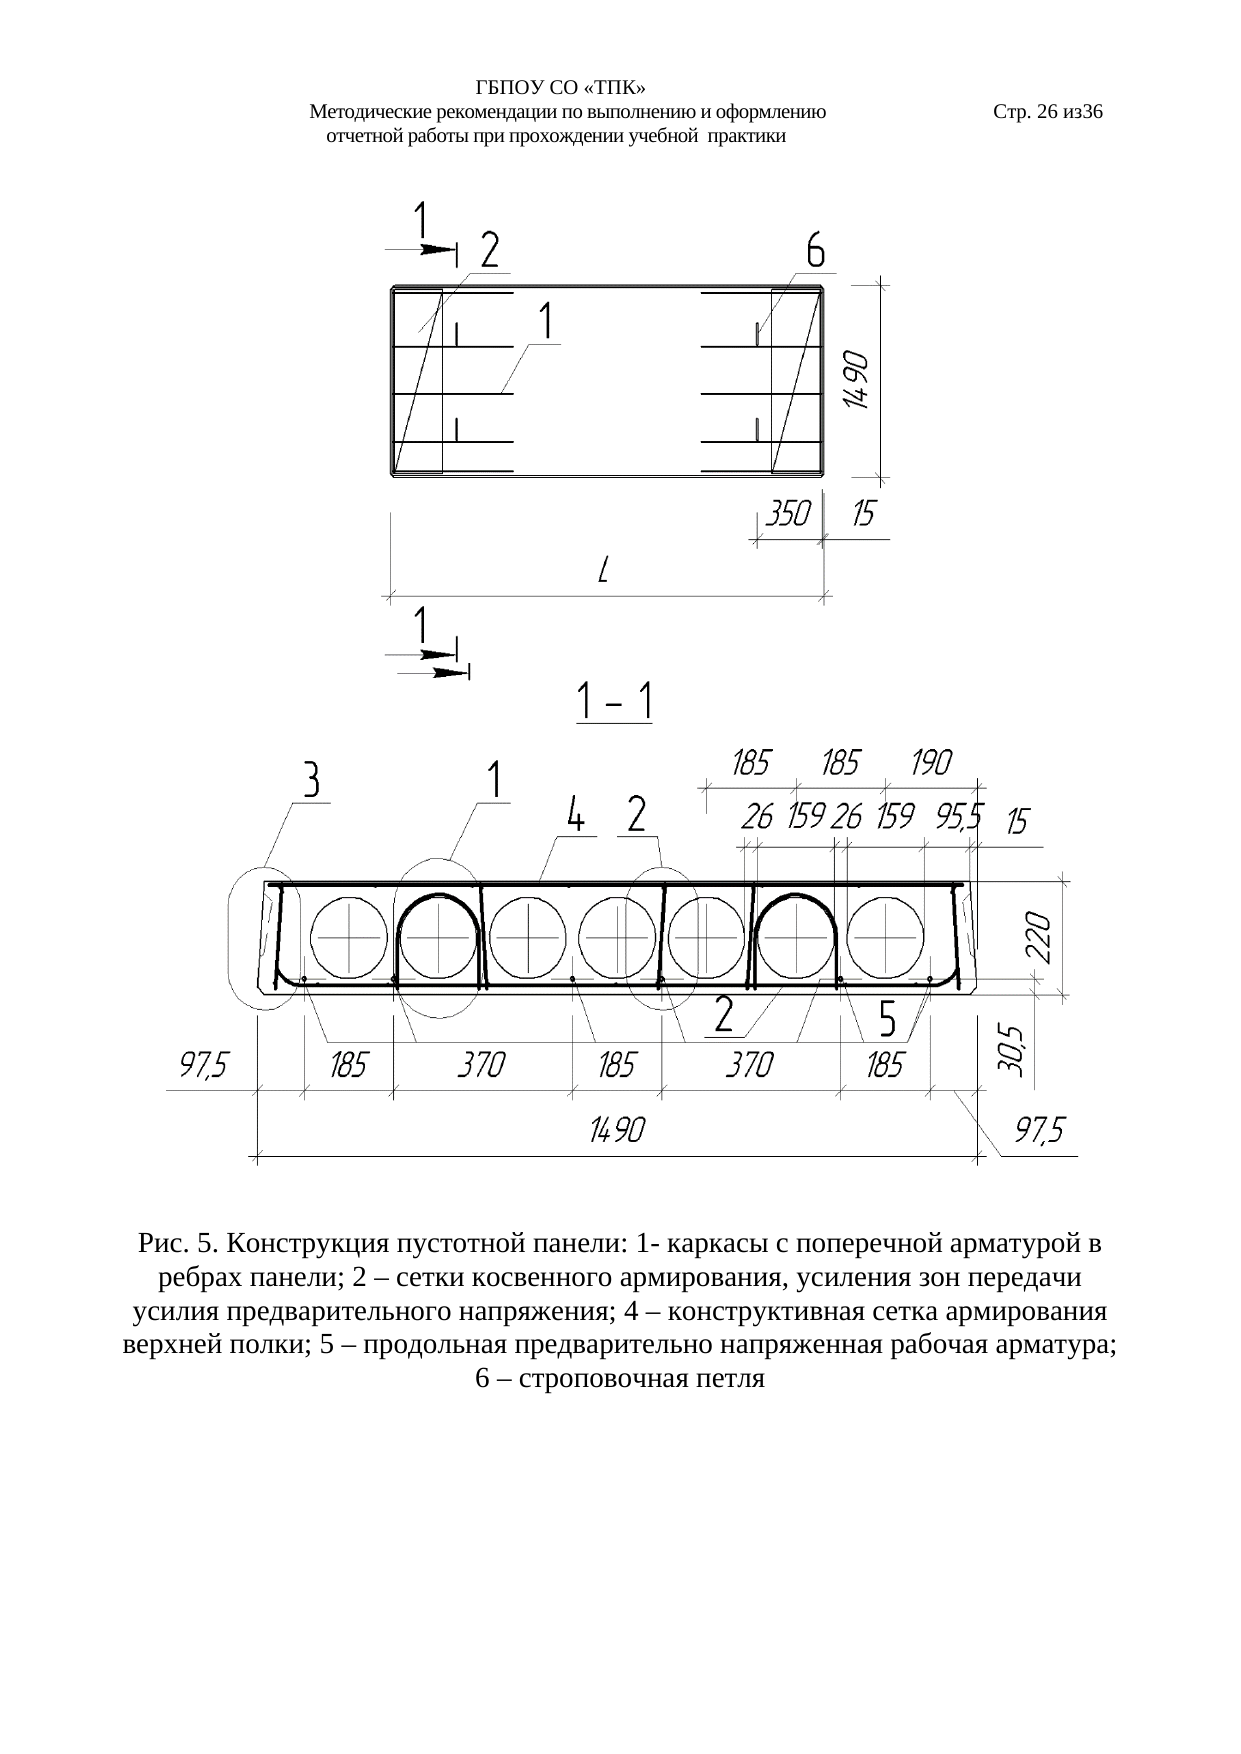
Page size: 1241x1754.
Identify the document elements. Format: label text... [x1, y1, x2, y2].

picture [152, 195, 1088, 1192]
text Рис. 5. Конструкция пустотной панели: 1- каркасы с поперечной арматурой в ребрах панели; 2 – сетки косвенного армирования, усиления зон передачи усилия предварительного напряжения; 4 – конструктивная сетка армирования верхней полки; 5 – продольная предварительно напряженная рабочая арматура; 6 – строповочная петля [118, 1226, 1122, 1393]
